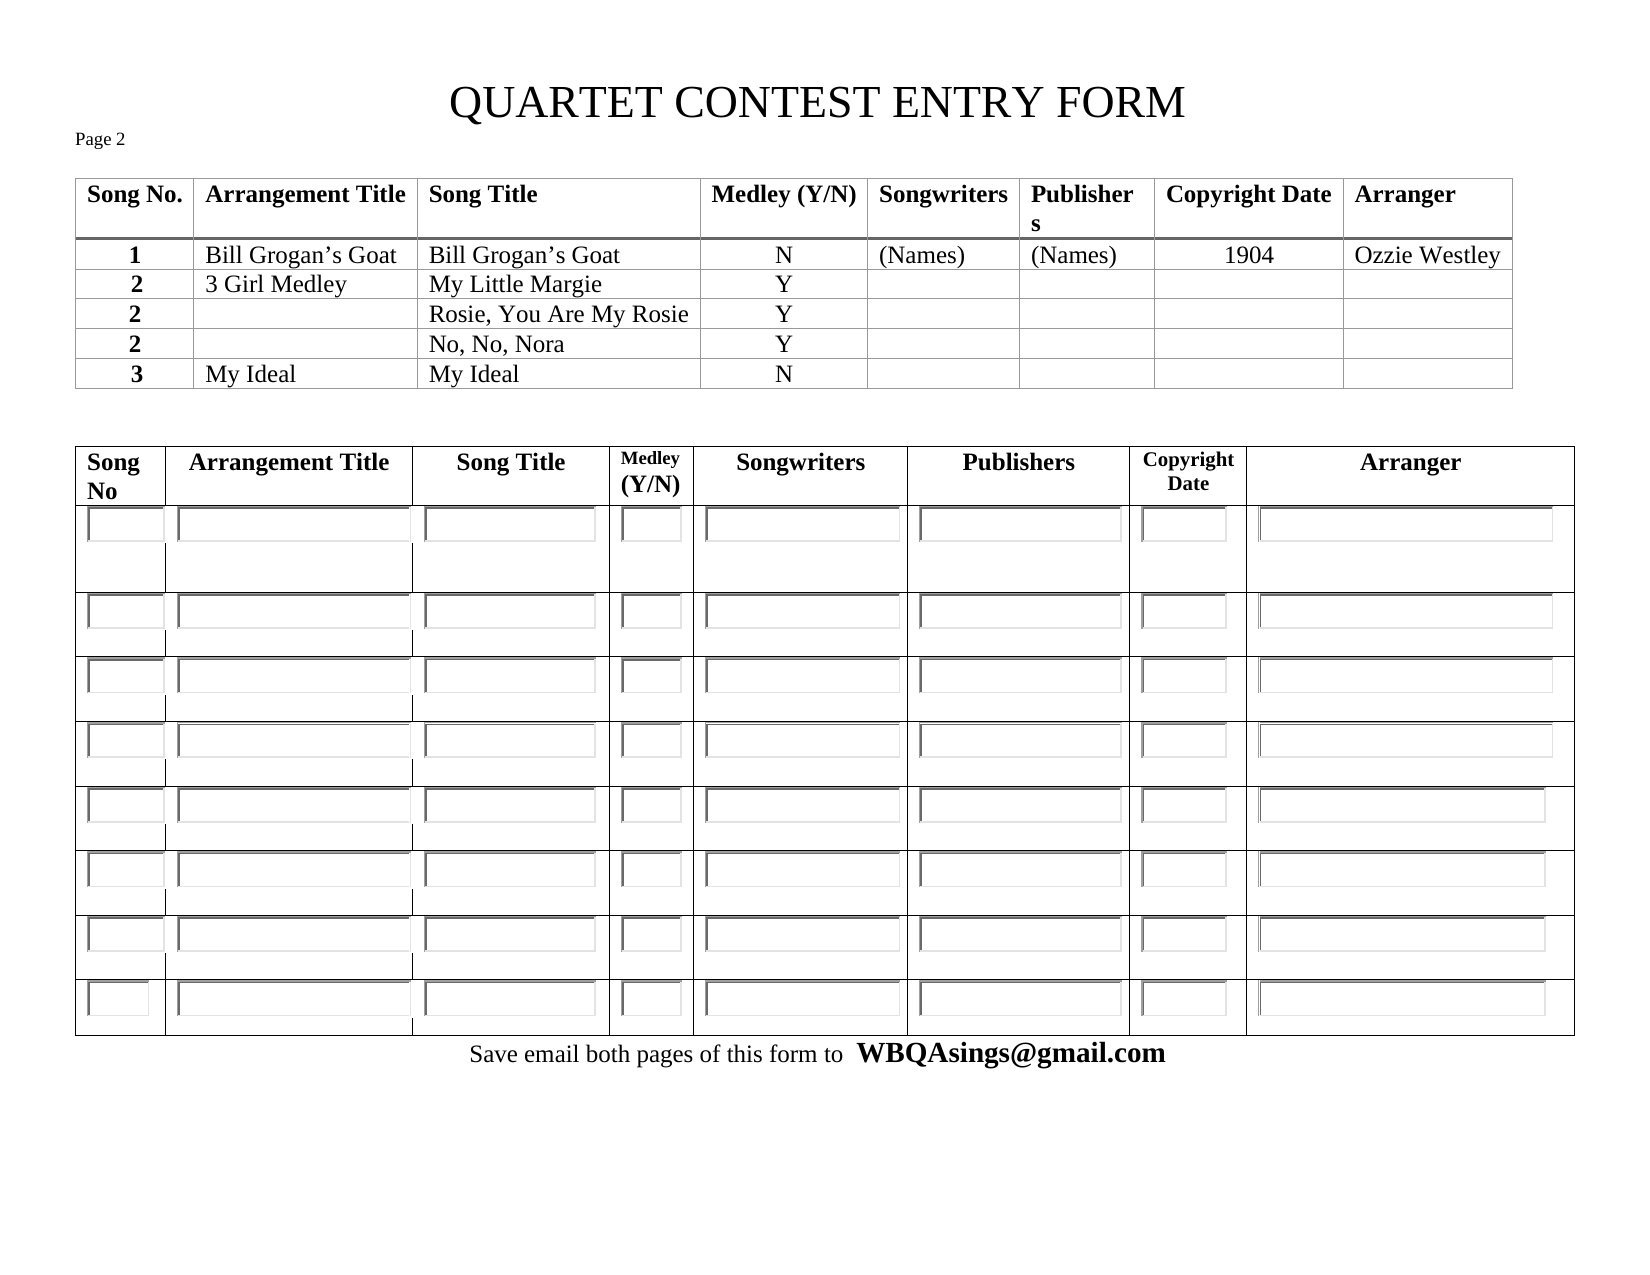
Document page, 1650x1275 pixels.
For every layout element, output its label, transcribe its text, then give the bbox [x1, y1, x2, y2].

table_cell [694, 657, 907, 721]
table_cell [166, 916, 412, 979]
table_cell Y [701, 329, 867, 358]
table_cell Y [701, 299, 867, 328]
table_cell 2 [76, 299, 193, 328]
table_cell [868, 270, 1019, 298]
table_cell Bill Grogan’s Goat [418, 240, 700, 268]
table_cell [610, 593, 693, 656]
table_cell [1247, 593, 1574, 656]
table_cell [1247, 657, 1574, 721]
table_cell [868, 299, 1019, 328]
table_cell [413, 787, 609, 850]
table_cell [1155, 270, 1343, 298]
table_cell [166, 657, 412, 721]
table_cell [908, 980, 1129, 1034]
table_cell [194, 299, 417, 328]
table_cell [76, 506, 165, 592]
table_cell No, No, Nora [418, 329, 700, 358]
table_cell 3 Girl Medley [194, 270, 417, 298]
table_header Arrangement Title [194, 179, 417, 237]
table_header Songwriters [694, 447, 907, 505]
text QUARTET CONTEST ENTRY FORM [75, 75, 1560, 128]
table_header Songwriters [868, 179, 1019, 237]
table_cell [694, 506, 907, 592]
table_cell [413, 916, 609, 979]
table_cell [610, 657, 693, 721]
text Page 2 [75, 128, 1560, 149]
table_cell [413, 980, 609, 1034]
table_cell 2 [76, 329, 193, 358]
table_header Arranger [1344, 179, 1512, 237]
table_cell [76, 980, 165, 1034]
table_cell [1130, 722, 1246, 786]
table_cell [694, 851, 907, 915]
table_cell [76, 593, 165, 656]
table_cell My Ideal [194, 359, 417, 388]
table_header Publishers [908, 447, 1129, 505]
table_cell [694, 980, 907, 1034]
table_header Medley (Y/N) [610, 447, 693, 505]
table_cell [166, 851, 412, 915]
table_cell [1130, 506, 1246, 592]
table_cell [1247, 506, 1574, 592]
table_cell [1155, 329, 1343, 358]
table_cell [76, 851, 165, 915]
table_header Copyright Date [1155, 179, 1343, 237]
table_cell [694, 787, 907, 850]
table_cell [1155, 359, 1343, 388]
table_cell [1344, 299, 1512, 328]
table_cell [1344, 359, 1512, 388]
table_cell [413, 593, 609, 656]
table_cell [1020, 299, 1154, 328]
table_cell (Names) [1020, 240, 1154, 268]
table_cell [166, 787, 412, 850]
table_cell Rosie, You Are My Rosie [418, 299, 700, 328]
table_cell [1130, 851, 1246, 915]
table_cell [1020, 270, 1154, 298]
table_header Copyright Date [1130, 447, 1246, 505]
table_cell My Little Margie [418, 270, 700, 298]
table_cell [1344, 329, 1512, 358]
table_cell [610, 722, 693, 786]
table_cell [868, 359, 1019, 388]
table_cell [1130, 980, 1246, 1034]
table_cell [413, 851, 609, 915]
table_cell N [701, 359, 867, 388]
table_cell [166, 593, 412, 656]
table_cell [908, 722, 1129, 786]
table_cell [1155, 299, 1343, 328]
table_cell [610, 851, 693, 915]
table_cell N [701, 240, 867, 268]
table_cell [166, 506, 412, 592]
table_cell [76, 787, 165, 850]
table_cell [1247, 851, 1574, 915]
table_cell 2 [76, 270, 193, 298]
table_header Publishers [1020, 179, 1154, 237]
table_cell [1130, 593, 1246, 656]
table_header Medley (Y/N) [701, 179, 867, 237]
table_cell [1130, 657, 1246, 721]
table_cell [76, 657, 165, 721]
table_cell [413, 722, 609, 786]
table_cell [1247, 916, 1574, 979]
table_cell [694, 916, 907, 979]
table_cell Bill Grogan’s Goat [194, 240, 417, 268]
table_cell [610, 506, 693, 592]
table_cell [1247, 980, 1574, 1034]
table_cell 1 [76, 240, 193, 268]
table_cell [868, 329, 1019, 358]
table_cell [694, 722, 907, 786]
table_header Arranger [1247, 447, 1574, 505]
table_cell [1130, 787, 1246, 850]
table_cell [610, 787, 693, 850]
table_cell [610, 980, 693, 1034]
table_cell [610, 916, 693, 979]
table_cell My Ideal [418, 359, 700, 388]
table_cell [413, 506, 609, 592]
table_cell [1247, 787, 1574, 850]
table_cell Y [701, 270, 867, 298]
table_header Arrangement Title [166, 447, 412, 505]
table_header Song Title [418, 179, 700, 237]
table_cell (Names) [868, 240, 1019, 268]
table_header Song No. [76, 179, 193, 237]
table_cell [1020, 359, 1154, 388]
table_cell Ozzie Westley [1344, 240, 1512, 268]
table_cell [413, 657, 609, 721]
table_cell [76, 916, 165, 979]
table_cell [1344, 270, 1512, 298]
table_cell [908, 787, 1129, 850]
table_header Song No [76, 447, 165, 505]
table_cell [908, 506, 1129, 592]
table_cell [1247, 722, 1574, 786]
table_cell [694, 593, 907, 656]
table_cell [1130, 916, 1246, 979]
table_cell 1904 [1155, 240, 1343, 268]
text Save email both pages of this form to WBQAsings@gmail.com [75, 1036, 1560, 1069]
table_cell [908, 916, 1129, 979]
table_cell [908, 851, 1129, 915]
table_cell [166, 722, 412, 786]
table_cell [76, 722, 165, 786]
table_cell [1020, 329, 1154, 358]
table_cell [194, 329, 417, 358]
table_cell [166, 980, 412, 1034]
table_header Song Title [413, 447, 609, 505]
table_cell [908, 593, 1129, 656]
table_cell 3 [76, 359, 193, 388]
table_cell [908, 657, 1129, 721]
